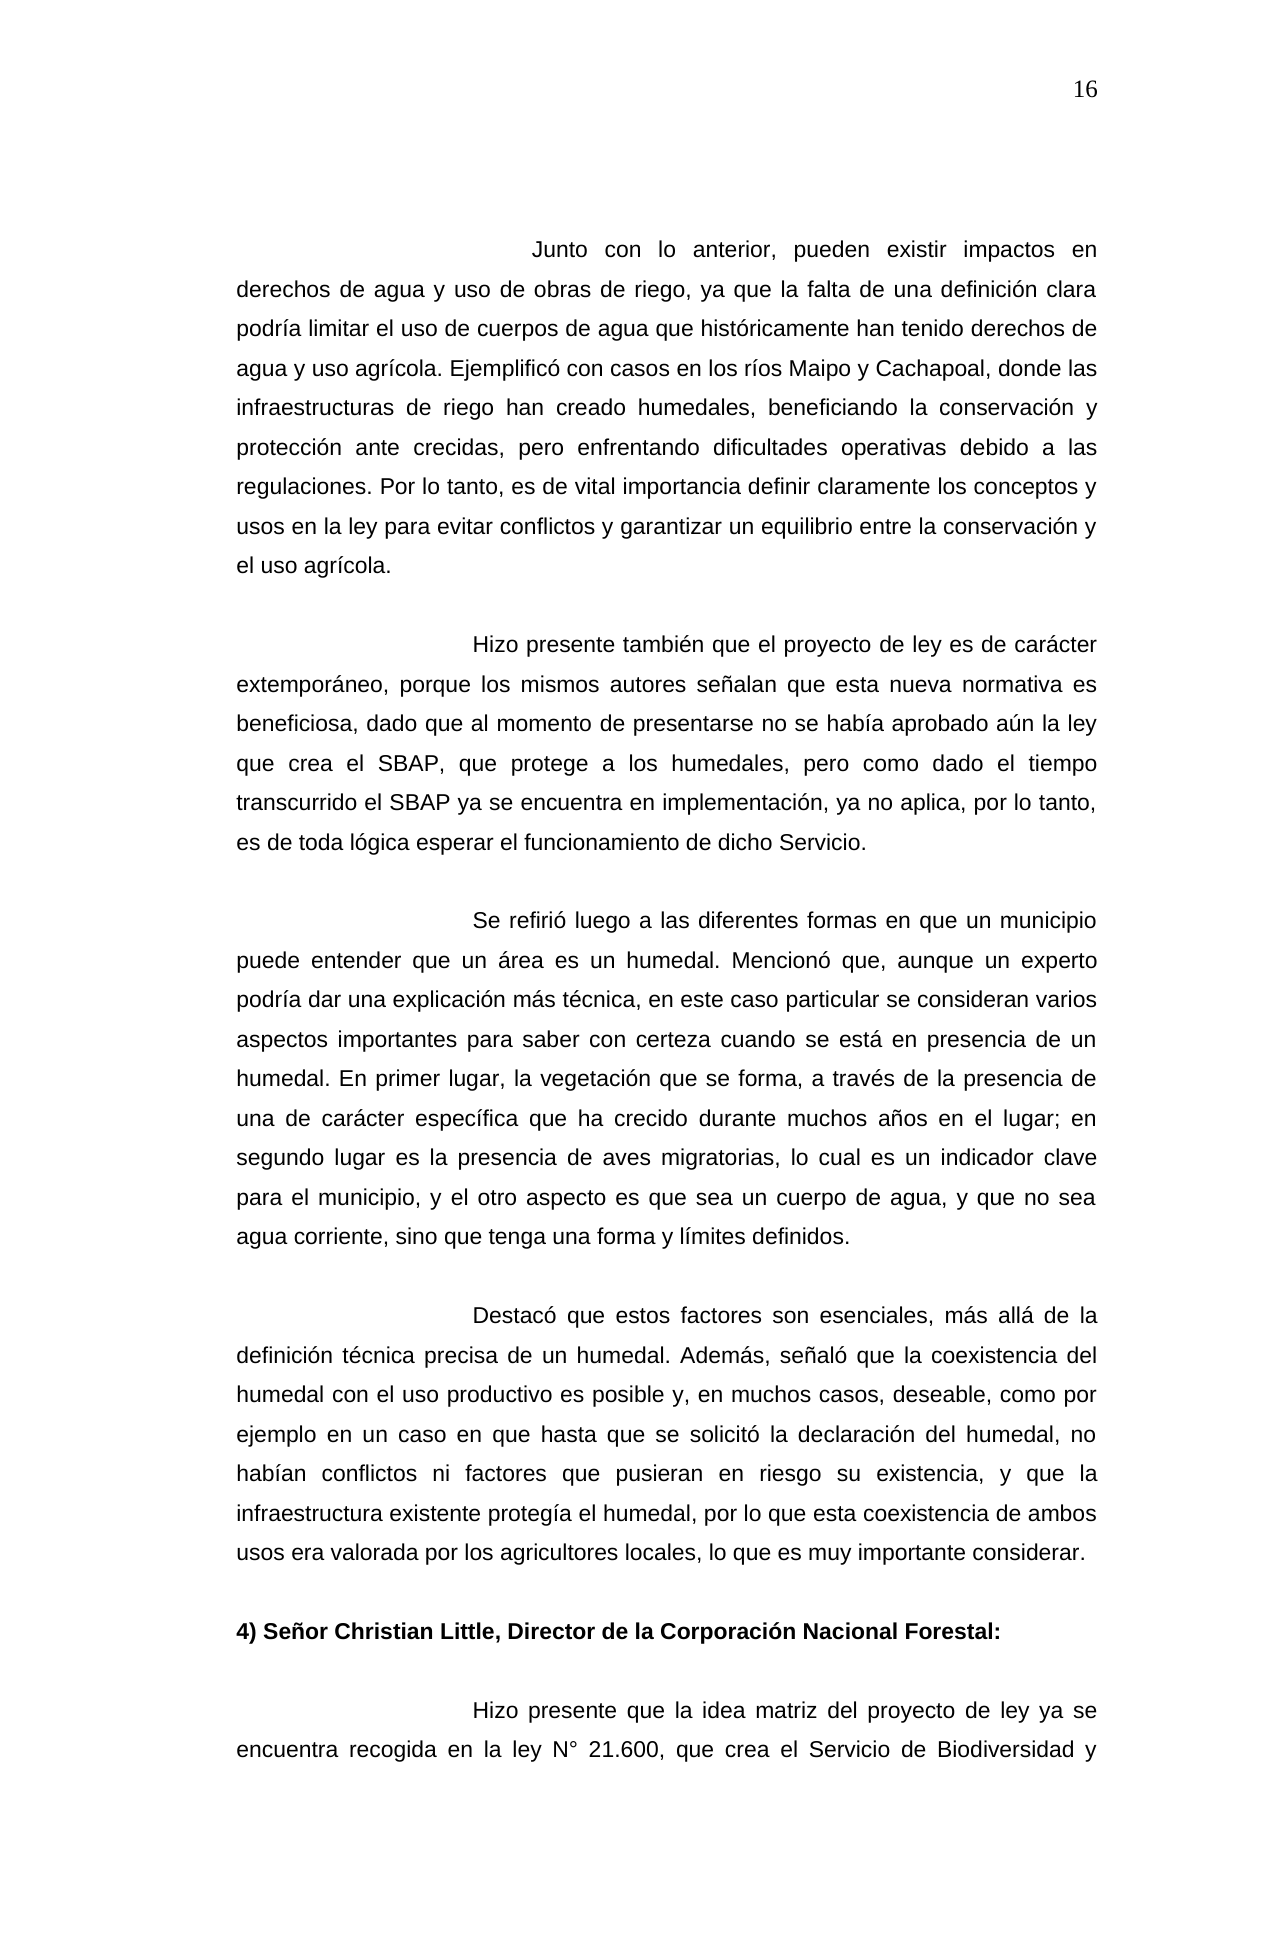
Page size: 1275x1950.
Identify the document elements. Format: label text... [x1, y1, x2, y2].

text Se refirió luego a las diferentes formas en que un municipio puede entender que un área es un humedal. Mencionó que, aunque un experto podría dar una explicación más técnica, en este caso particular se consideran varios aspectos importantes para saber con certeza cuando se está en presencia de un humedal. En primer lugar, la vegetación que se forma, a través de la presencia de una de carácter específica que ha crecido durante muchos años en el lugar; en segundo lugar es la presencia de aves migratorias, lo cual es un indicador clave para el municipio, y el otro aspecto es que sea un cuerpo de agua, y que no sea agua corriente, sino que tenga una forma y límites definidos. [236, 907, 1098, 1249]
text Hizo presente también que el proyecto de ley es de carácter extemporáneo, porque los mismos autores señalan que esta nueva normativa es beneficiosa, dado que al momento de presentarse no se había aprobado aún la ley que crea el SBAP, que protege a los humedales, pero como dado el tiempo transcurrido el SBAP ya se encuentra en implementación, ya no aplica, por lo tanto, es de toda lógica esperar el funcionamiento de dicho Servicio. [236, 631, 1098, 855]
text Junto con lo anterior, pueden existir impactos en derechos de agua y uso de obras de riego, ya que la falta de una definición clara podría limitar el uso de cuerpos de agua que históricamente han tenido derechos de agua y uso agrícola. Ejemplificó con casos en los ríos Maipo y Cachapoal, donde las infraestructuras de riego han creado humedales, beneficiando la conservación y protección ante crecidas, pero enfrentando dificultades operativas debido a las regulaciones. Por lo tanto, es de vital importancia definir claramente los conceptos y usos en la ley para evitar conflictos y garantizar un equilibrio entre la conservación y el uso agrícola. [236, 236, 1098, 578]
text 4) Señor Christian Little, Director de la Corporación Nacional Forestal: [236, 1618, 1098, 1644]
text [236, 1697, 1098, 1763]
text Destacó que estos factores son esenciales, más allá de la definición técnica precisa de un humedal. Además, señaló que la coexistencia del humedal con el uso productivo es posible y, en muchos casos, deseable, como por ejemplo en un caso en que hasta que se solicitó la declaración del humedal, no habían conflictos ni factores que pusieran en riesgo su existencia, y que la infraestructura existente protegía el humedal, por lo que esta coexistencia de ambos usos era valorada por los agricultores locales, lo que es muy importante considerar. [236, 1302, 1098, 1565]
